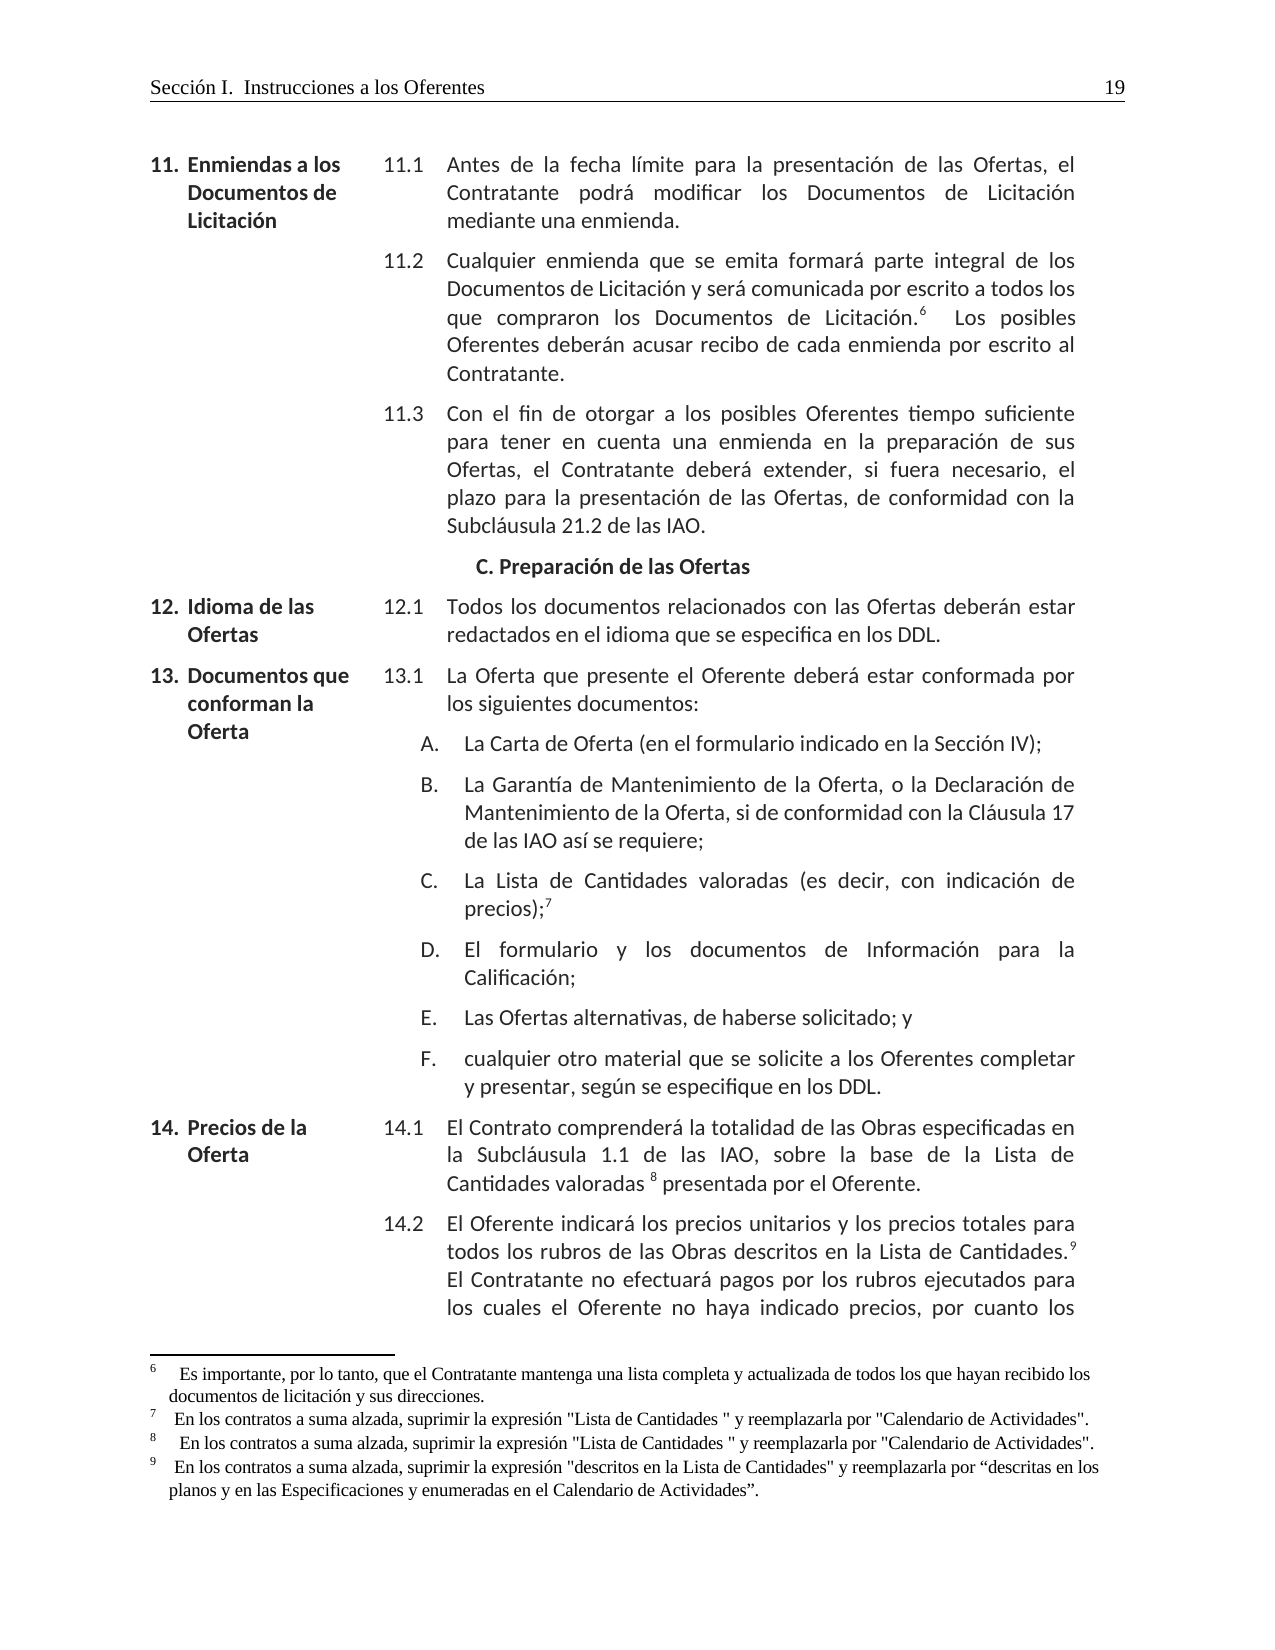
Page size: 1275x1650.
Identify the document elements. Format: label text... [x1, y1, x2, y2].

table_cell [139, 1113, 372, 1321]
table_cell 13.1 La Oferta que presente el Oferente deberá estar conformada por los siguientes documentos: La Carta de Oferta (en el formulario indicado en la Sección IV); La Garantía de Mantenimiento de la Oferta, o la Declaración de Mantenimiento de la Oferta, si de conformidad con la Cláusula 17 de las IAO así se requiere; La Lista de Cantidades valoradas (es decir, con indicación de precios); El formulario y los documentos de Información para la Calificación; Las Ofertas alternativas, de haberse solicitado; y cualquier otro material que se solicite a los Oferentes completar y presentar, según se especifique en los DDL. [372, 661, 1087, 1113]
table_cell 11. Enmiendas a los Documentos de Licitación [139, 150, 372, 552]
table_cell 13. Documentos que conforman la Oferta [139, 661, 372, 1113]
table_cell C. Preparación de las Ofertas [139, 552, 1087, 592]
table_cell 12.1 Todos los documentos relacionados con las Ofertas deberán estar redactados en el idioma que se especifica en los DDL. [372, 592, 1087, 661]
table_cell 12. Idioma de las Ofertas [139, 592, 372, 661]
table_cell 11.1 Antes de la fecha límite para la presentación de las Ofertas, el Contratante podrá modificar los Documentos de Licitación mediante una enmienda. 11.2 Cualquier enmienda que se emita formará parte integral de los Documentos de Licitación y será comunicada por escrito a todos los que compraron los Documentos de Licitación. Los posibles Oferentes deberán acusar recibo de cada enmienda por escrito al Contratante. 11.3 Con el fin de otorgar a los posibles Oferentes tiempo suficiente para tener en cuenta una enmienda en la preparación de sus Ofertas, el Contratante deberá extender, si fuera necesario, el plazo para la presentación de las Ofertas, de conformidad con la Subcláusula 21.2 de las IAO. [372, 150, 1087, 552]
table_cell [372, 1113, 1087, 1321]
